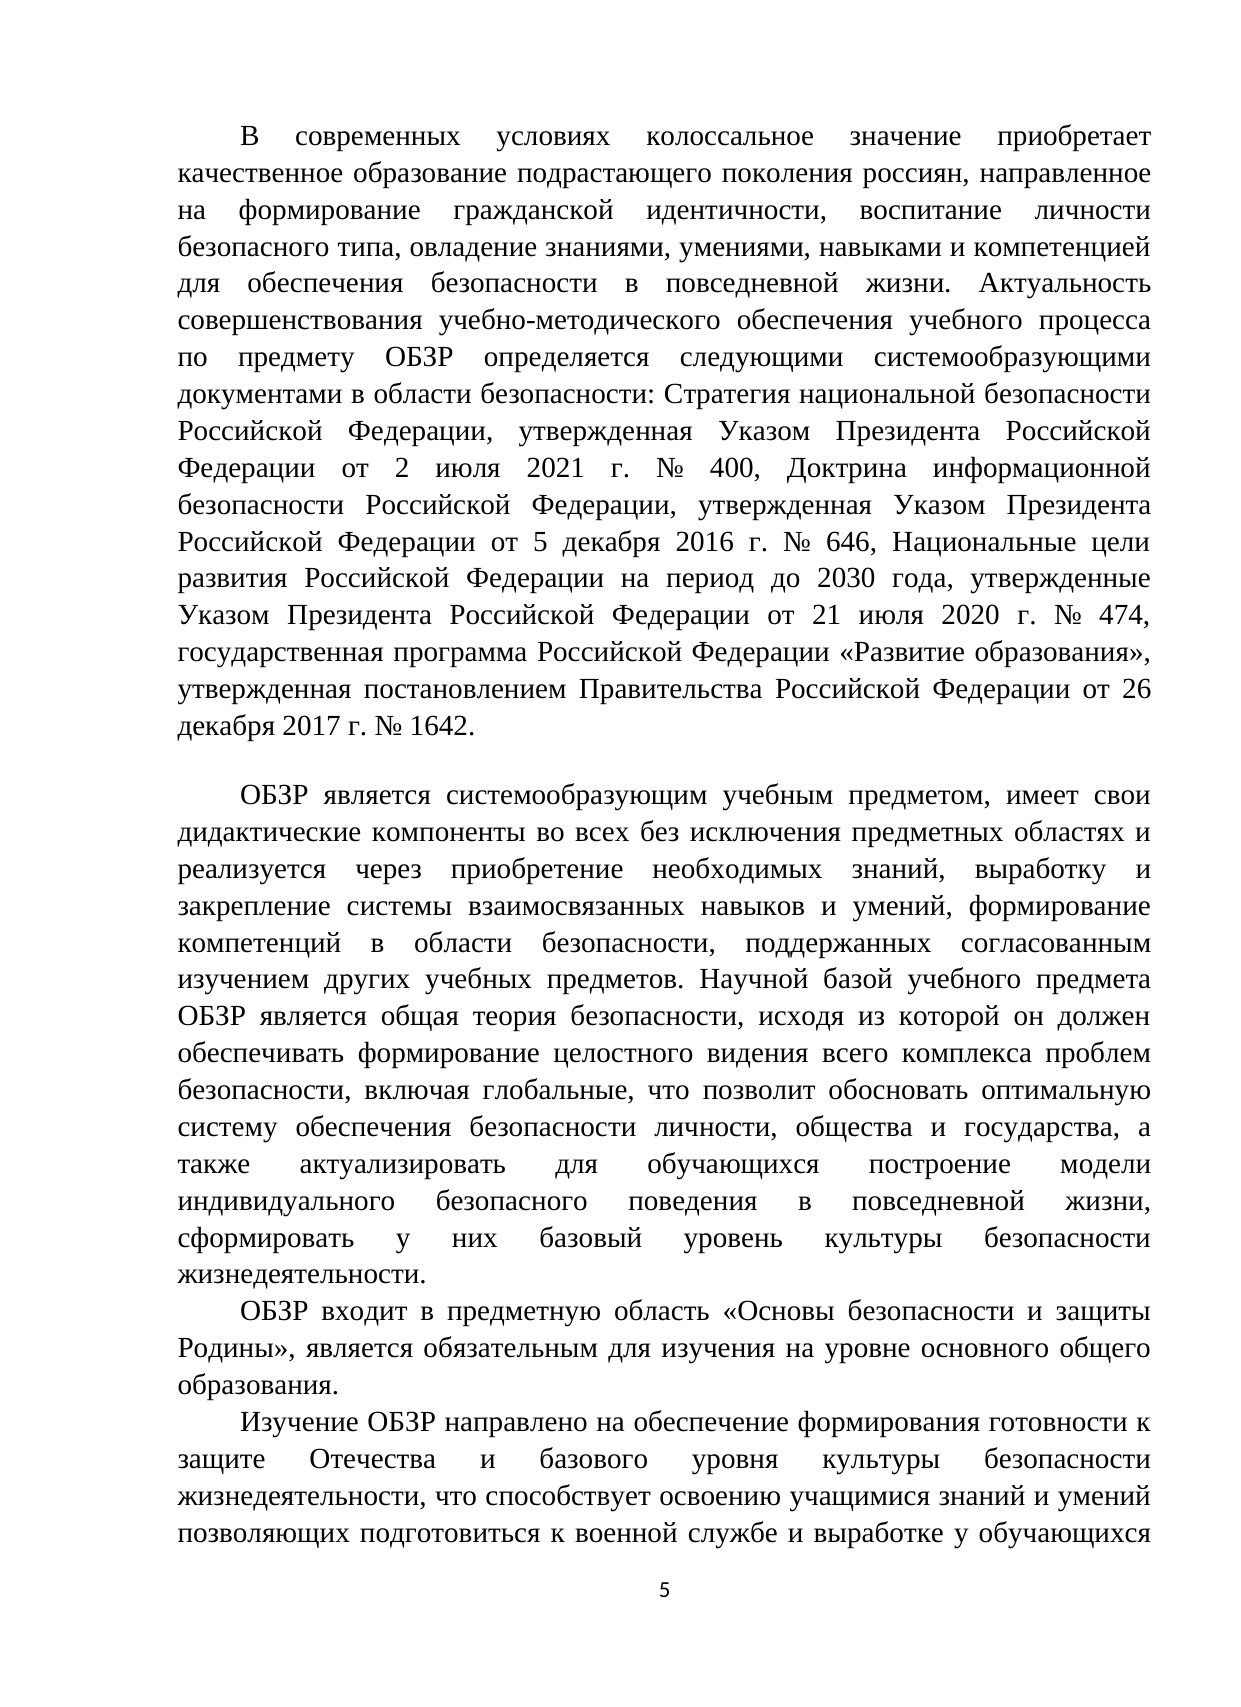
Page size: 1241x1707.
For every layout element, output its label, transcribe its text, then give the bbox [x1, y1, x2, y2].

text В современных условиях колоссальное значение приобретает качественное образование подрастающего поколения россиян, направленное на формирование гражданской идентичности, воспитание личности безопасного типа, овладение знаниями, умениями, навыками и компетенцией для обеспечения безопасности в повседневной жизни. Актуальность совершенствования учебно-методического обеспечения учебного процесса по предмету ОБЗР определяется следующими системообразующими документами в области безопасности: Стратегия национальной безопасности Российской Федерации, утвержденная Указом Президента Российской Федерации от 2 июля 2021 г. № 400, Доктрина информационной безопасности Российской Федерации, утвержденная Указом Президента Российской Федерации от 5 декабря 2016 г. № 646, Национальные цели развития Российской Федерации на период до 2030 года, утвержденные Указом Президента Российской Федерации от 21 июля 2020 г. № 474, государственная программа Российской Федерации «Развитие образования», утвержденная постановлением Правительства Российской Федерации от 26 декабря 2017 г. № 1642. [177, 118, 1152, 742]
text ОБЗР входит в предметную область «Основы безопасности и защиты Родины», является обязательным для изучения на уровне основного общего образования. [177, 1293, 1152, 1401]
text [177, 1404, 1152, 1548]
text ОБЗР является системообразующим учебным предметом, имеет свои дидактические компоненты во всех без исключения предметных областях и реализуется через приобретение необходимых знаний, выработку и закрепление системы взаимосвязанных навыков и умений, формирование компетенций в области безопасности, поддержанных согласованным изучением других учебных предметов. Научной базой учебного предмета ОБЗР является общая теория безопасности, исходя из которой он должен обеспечивать формирование целостного видения всего комплекса проблем безопасности, включая глобальные, что позволит обосновать оптимальную систему обеспечения безопасности личности, общества и государства, а также актуализировать для обучающихся построение модели индивидуального безопасного поведения в повседневной жизни, сформировать у них базовый уровень культуры безопасности жизнедеятельности. [177, 777, 1152, 1290]
